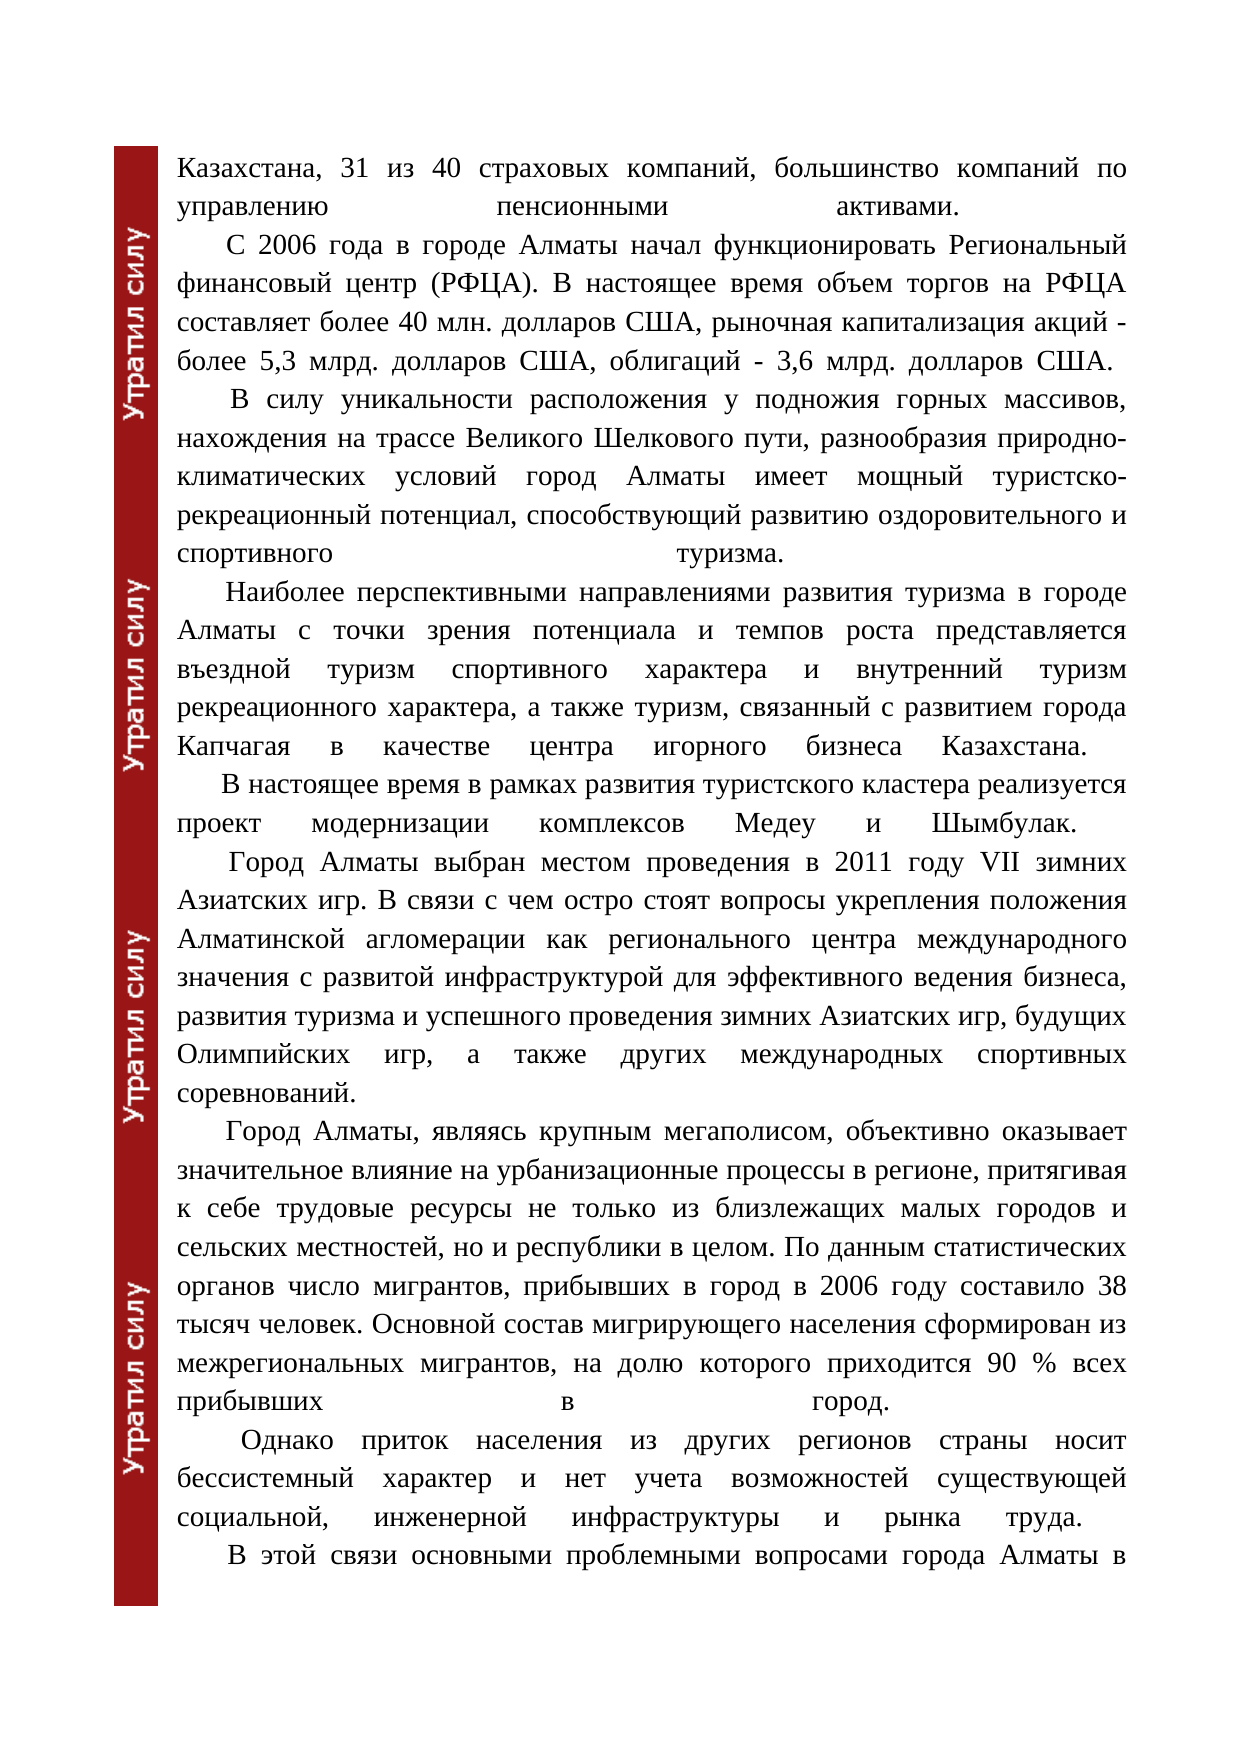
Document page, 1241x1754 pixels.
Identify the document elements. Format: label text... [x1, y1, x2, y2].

picture [114, 1571, 158, 1606]
picture [114, 146, 158, 150]
